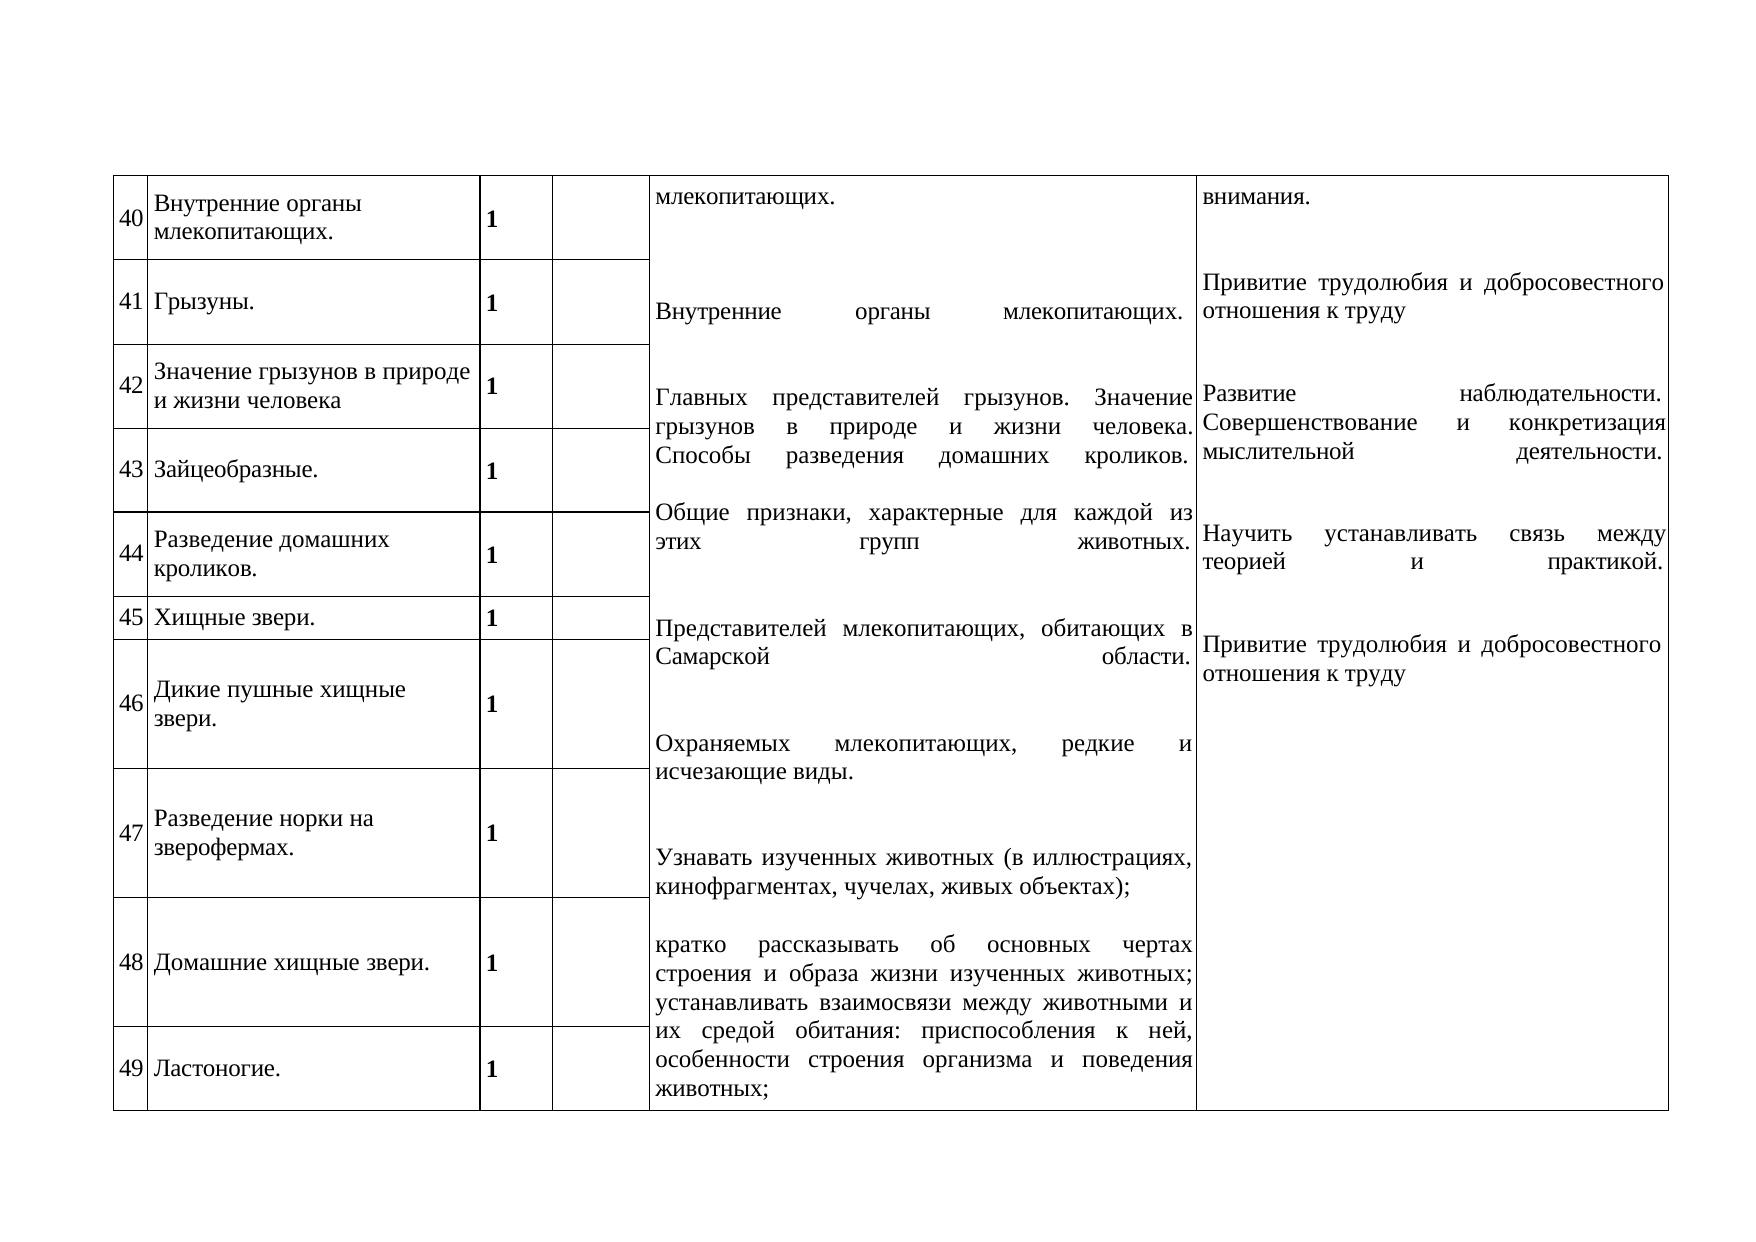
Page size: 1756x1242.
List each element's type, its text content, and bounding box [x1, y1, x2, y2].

table_cell Разведение домашних кроликов. [148, 513, 479, 596]
table_cell [553, 640, 649, 768]
table_header Внутренние органы млекопитающих. [148, 176, 479, 259]
table_cell 1 [481, 597, 552, 639]
table_cell [553, 345, 649, 427]
table_cell Ластоногие. [148, 1027, 479, 1110]
table_cell 1 [481, 260, 552, 343]
table_header 40 [114, 176, 147, 259]
table_cell [553, 260, 649, 343]
table_cell [553, 429, 649, 511]
table_cell Разведение норки на зверофермах. [148, 769, 479, 897]
table_cell 1 [481, 898, 552, 1026]
table_cell Дикие пушные хищные звери. [148, 640, 479, 768]
table_header внимания. Привитие трудолюбия и добросовестного отношения к труду Развитие наблюдательности. Совершенствование и конкретизация мыслительной деятельности. Научить устанавливать связь между теорией и практикой. Привитие трудолюбия и добросовестного отношения к труду [1197, 176, 1668, 1110]
table_header [553, 176, 649, 259]
table_cell Значение грызунов в природе и жизни человека [148, 345, 479, 427]
table_cell 48 [114, 898, 147, 1026]
table_cell 1 [481, 429, 552, 511]
table_cell 47 [114, 769, 147, 897]
table_cell 46 [114, 640, 147, 768]
table_cell [553, 1027, 649, 1110]
table_cell 1 [481, 769, 552, 897]
table_cell 1 [481, 513, 552, 596]
table_cell 44 [114, 513, 147, 596]
table_cell 1 [481, 345, 552, 427]
table_cell 45 [114, 597, 147, 639]
table_cell 41 [114, 260, 147, 343]
table_cell Хищные звери. [148, 597, 479, 639]
table_cell Домашние хищные звери. [148, 898, 479, 1026]
table_header млекопитающих. Внутренние органы млекопитающих. Главных представителей грызунов. Значение грызунов в природе и жизни человека. Способы разведения домашних кроликов. Общие признаки, характерные для каждой из этих групп животных. Представителей млекопитающих, обитающих в Самарской области. Охраняемых млекопитающих, редкие и исчезающие виды. Узнавать изученных животных (в иллюстрациях, кинофрагментах, чучелах, живых объектах); кратко рассказывать об основных чертах строения и образа жизни изученных животных; устанавливать взаимосвязи между животными и их средой обитания: приспособления к ней, особенности строения организма и поведения животных; [650, 176, 1196, 1110]
table_cell [553, 898, 649, 1026]
table_cell 49 [114, 1027, 147, 1110]
table_cell Грызуны. [148, 260, 479, 343]
table_cell [553, 769, 649, 897]
table_cell 1 [481, 640, 552, 768]
table_cell 43 [114, 429, 147, 511]
table_cell 42 [114, 345, 147, 427]
table_cell [553, 513, 649, 596]
table_cell Зайцеобразные. [148, 429, 479, 511]
table_header 1 [481, 176, 552, 259]
table_cell 1 [481, 1027, 552, 1110]
table_cell [553, 597, 649, 639]
